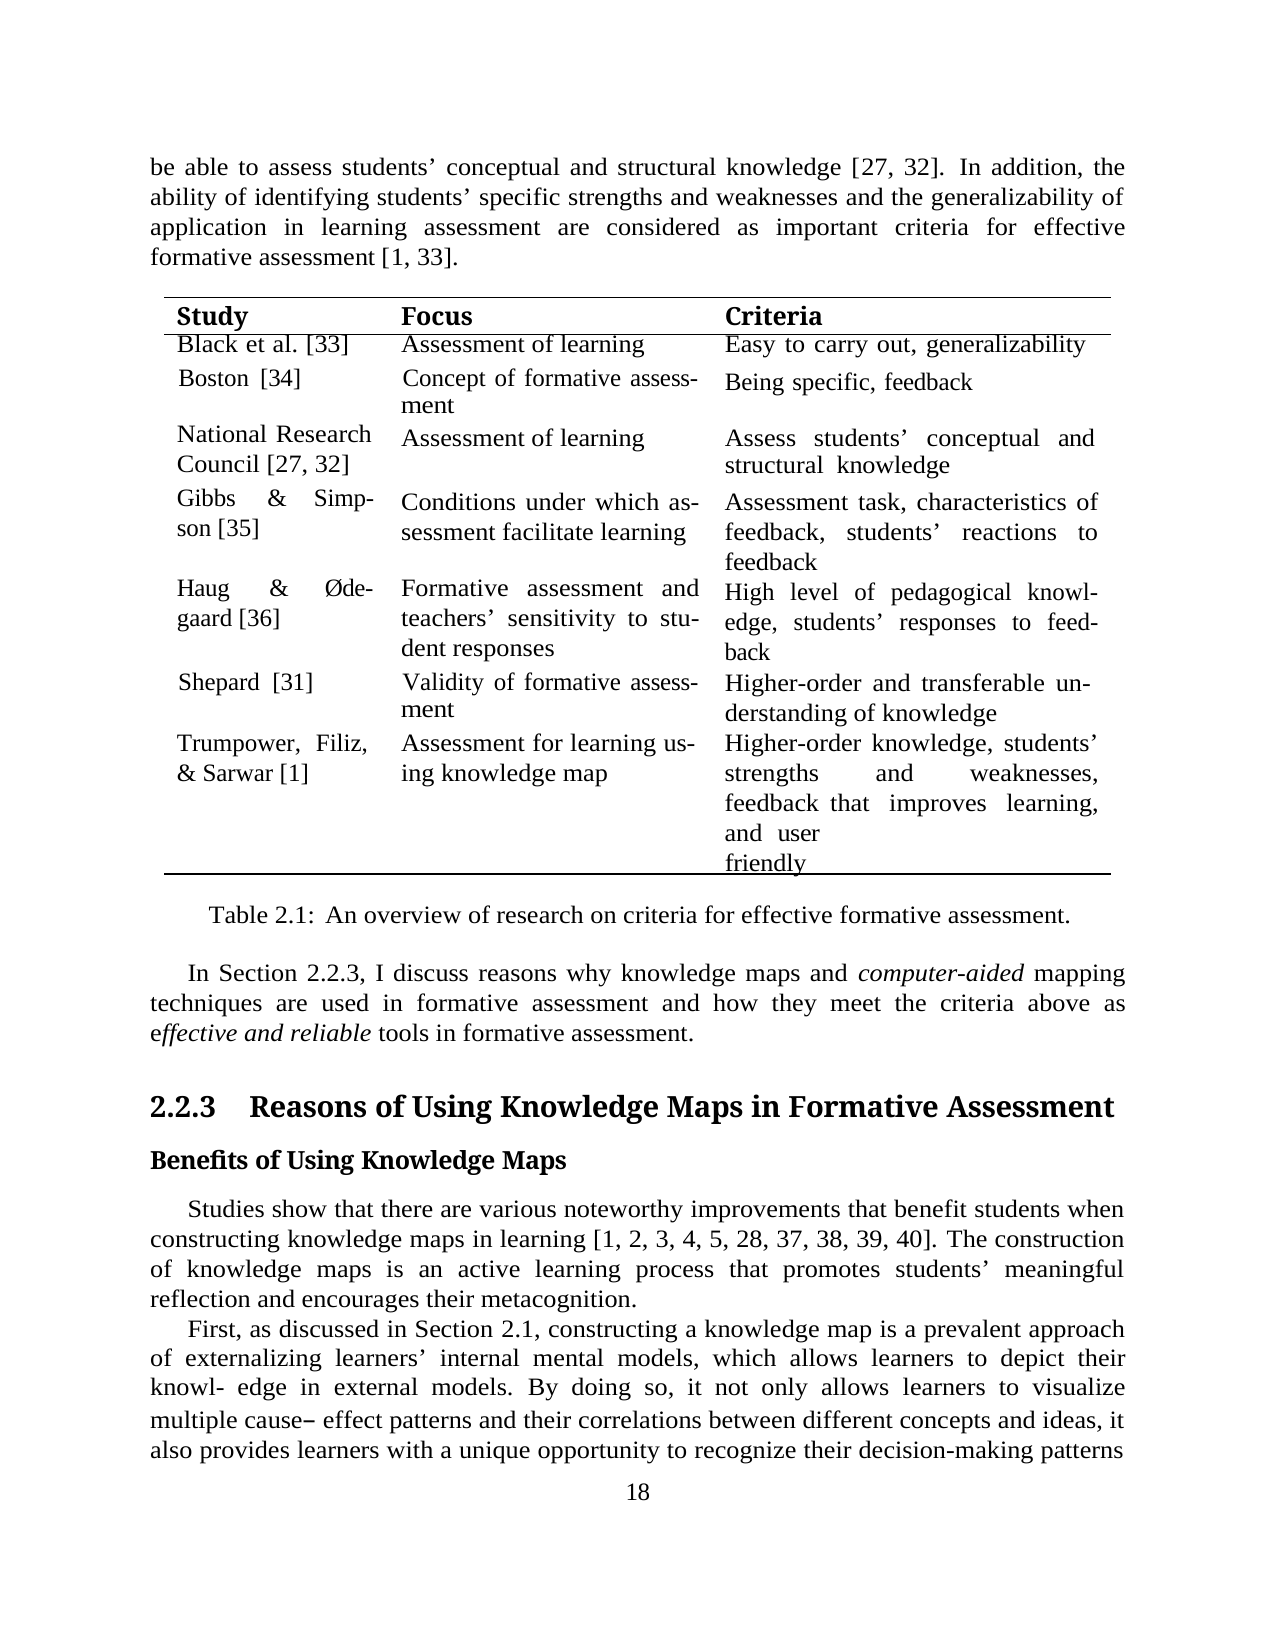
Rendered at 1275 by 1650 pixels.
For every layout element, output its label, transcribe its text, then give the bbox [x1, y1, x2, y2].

text Black et al. [33] Assessment of learning Easy to carry out, generalizability [177, 332, 1154, 358]
text ment [156, 697, 700, 723]
subtitle Reasons of Using Knowledge Maps in Formative Assessment [150, 1086, 1154, 1126]
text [150, 1314, 1125, 1464]
text Haug & Øde- gaard [36] [177, 573, 376, 632]
text In Section 2.2.3, I discuss reasons why knowledge maps and computer-aided mapping techniques are used in formative assessment and how they meet the criteria above as effective and reliable tools in formative assessment. [150, 958, 1125, 1047]
text Boston [34] Concept of formative assess- [177, 363, 700, 391]
text Formative assessment and teachers’ sensitivity to stu- dent responses [401, 573, 700, 662]
text structural knowledge [724, 454, 1154, 479]
text Higher-order knowledge, students’ strengths and weaknesses, feedback that improves learning, and user [724, 728, 1098, 847]
text Gibbs & Simp- son [35] [177, 483, 376, 542]
text Shepard [31] Validity of formative assess- [177, 668, 700, 696]
text be able to assess students’ conceptual and structural knowledge [27, 32]. In addition, the ability of identifying students’ specific strengths and weaknesses and the generalizability of application in learning assessment are considered as important criteria for effective formative assessment [1, 33]. [150, 152, 1125, 271]
text National Research Council [27, 32] [177, 419, 376, 478]
text friendly Table 2.1: An overview of research on criteria for effective formative assessment. [164, 848, 1111, 873]
text ment [156, 393, 700, 418]
subtitle Benefits of Using Knowledge Maps [150, 1142, 1154, 1177]
subtitle Study Focus Criteria [177, 295, 1154, 332]
text Assessment task, characteristics of feedback, students’ reactions to feedback [724, 487, 1098, 576]
text friendly Table 2.1: An overview of research on criteria for effective formative assessment. [164, 875, 1111, 929]
text Trumpower, Filiz, & Sarwar [1] [177, 728, 376, 787]
text Assessment of learning Assess students’ conceptual and [401, 423, 1154, 452]
text Conditions under which as- sessment facilitate learning [401, 487, 700, 546]
text Studies show that there are various noteworthy improvements that benefit students when constructing knowledge maps in learning [1, 2, 3, 4, 5, 28, 37, 38, 39, 40]. The construction of knowledge maps is an active learning process that promotes students’ meaningful reflection and encourages their metacognition. [150, 1194, 1125, 1313]
text High level of pedagogical knowl- edge, students’ responses to feed- back [724, 577, 1098, 666]
text Assessment for learning us- ing knowledge map [401, 728, 700, 787]
text Being specific, feedback [724, 367, 1154, 396]
text Higher-order and transferable un- derstanding of knowledge [724, 668, 1154, 726]
